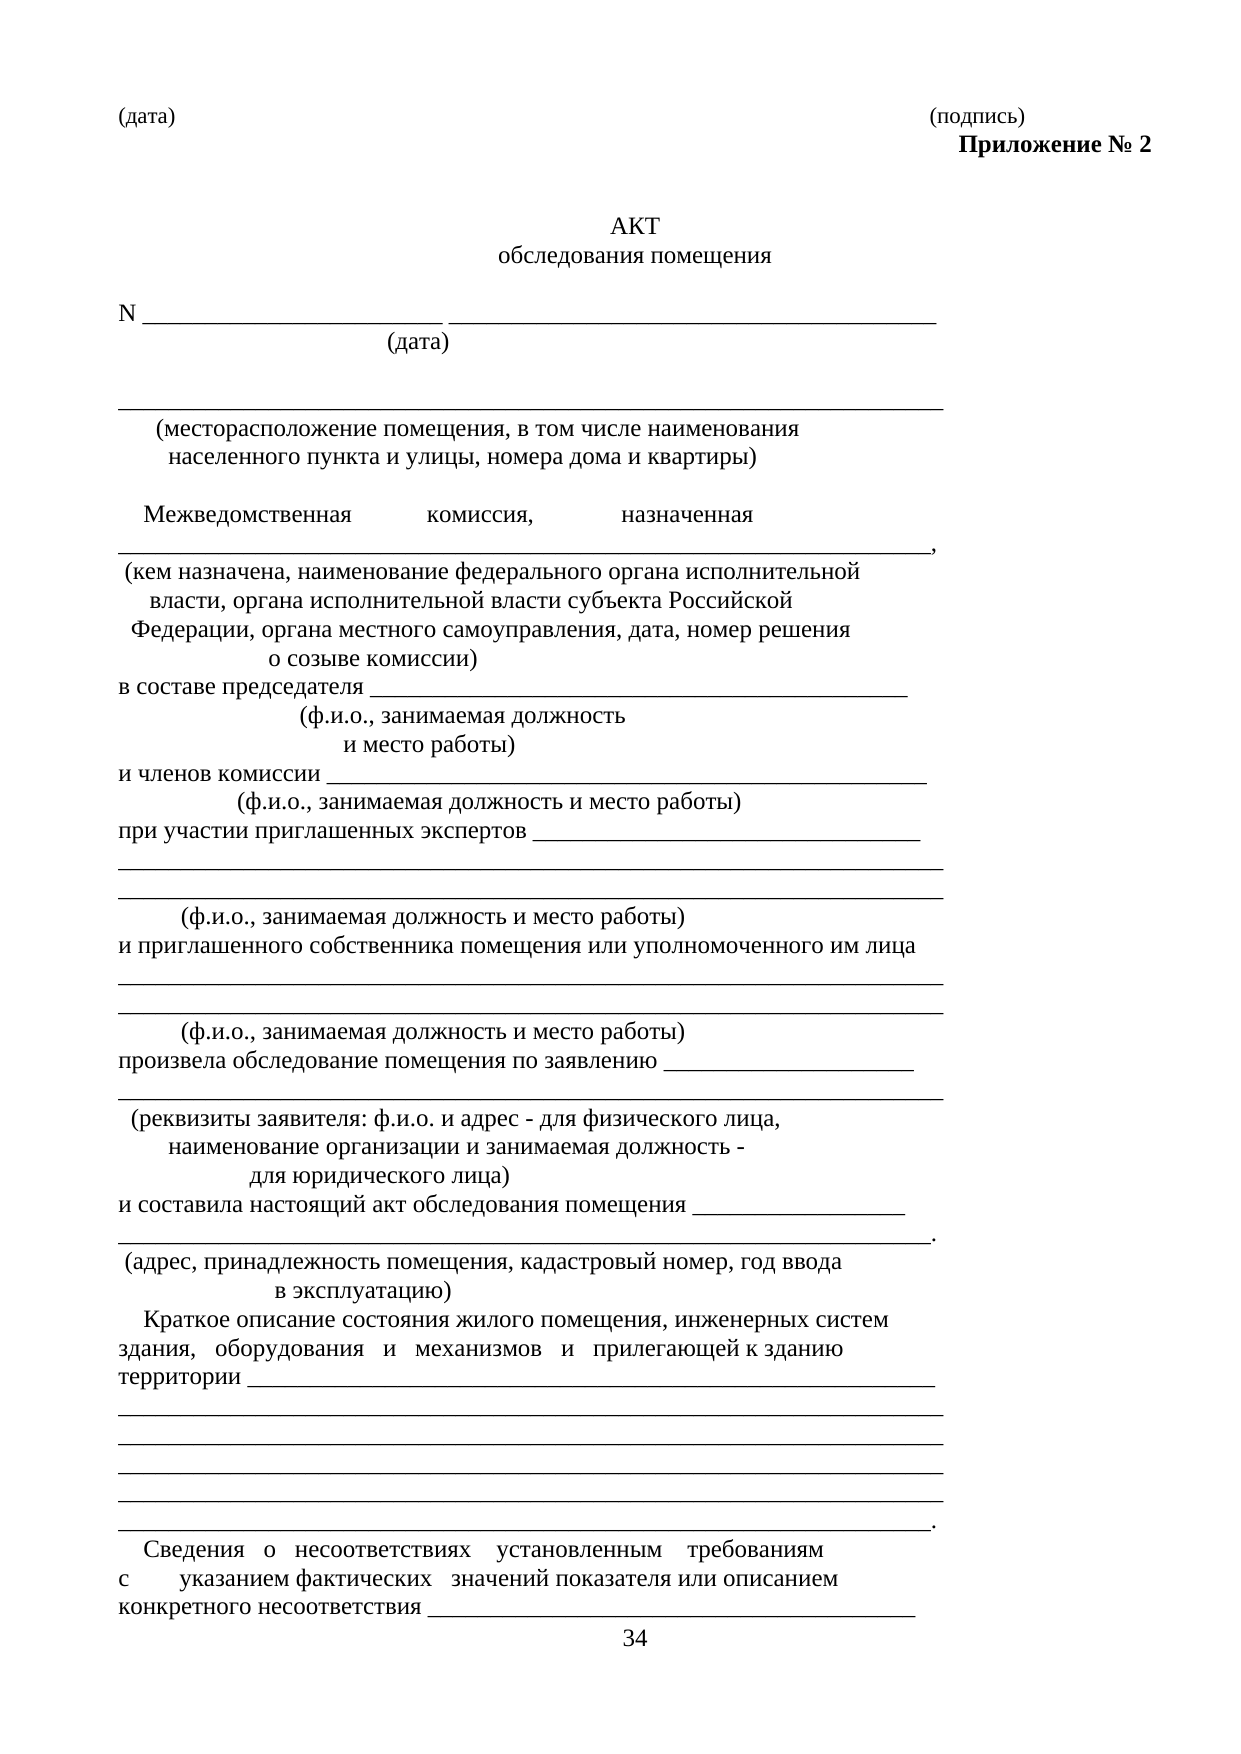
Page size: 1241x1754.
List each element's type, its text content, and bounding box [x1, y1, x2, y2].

text Федерации, органа местного самоуправления, дата, номер решения [118, 614, 1152, 643]
text (адрес, принадлежность помещения, кадастровый номер, год ввода [118, 1246, 1152, 1275]
text АКТ [118, 211, 1152, 240]
text __________________________________________________________________ [118, 1476, 1152, 1505]
text территории _______________________________________________________ [118, 1361, 1152, 1390]
text __________________________________________________________________ [118, 988, 1152, 1016]
text населенного пункта и улицы, номера дома и квартиры) [118, 441, 1152, 470]
text здания, оборудования и механизмов и прилегающей к зданию [118, 1333, 1152, 1361]
text с указанием фактических значений показателя или описанием [118, 1563, 1152, 1591]
text (ф.и.о., занимаемая должность и место работы) [118, 901, 1152, 930]
text власти, органа исполнительной власти субъекта Российской [118, 585, 1152, 614]
text Сведения о несоответствиях установленным требованиям [118, 1534, 1152, 1563]
text для юридического лица) [118, 1160, 1152, 1189]
text обследования помещения [118, 240, 1152, 269]
text (дата) (подпись) [118, 102, 1152, 129]
text наименование организации и занимаемая должность - [118, 1131, 1152, 1160]
text о созыве комиссии) [118, 643, 1152, 671]
text произвела обследование помещения по заявлению ____________________ [118, 1045, 1152, 1074]
text __________________________________________________________________ [118, 384, 1152, 413]
text _________________________________________________________________. [118, 1218, 1152, 1246]
text _________________________________________________________________. [118, 1505, 1152, 1534]
text __________________________________________________________________ [118, 959, 1152, 988]
text Краткое описание состояния жилого помещения, инженерных систем [118, 1304, 1152, 1333]
text в составе председателя ___________________________________________ [118, 671, 1152, 700]
text Приложение № 2 [118, 129, 1152, 158]
text в эксплуатацию) [118, 1275, 1152, 1304]
text (ф.и.о., занимаемая должность [118, 700, 1152, 729]
text и место работы) [118, 729, 1152, 758]
text (кем назначена, наименование федерального органа исполнительной [118, 556, 1152, 585]
text (ф.и.о., занимаемая должность и место работы) [118, 786, 1152, 815]
text (дата) [118, 326, 1152, 355]
text __________________________________________________________________ [118, 844, 1152, 873]
text при участии приглашенных экспертов _______________________________ [118, 815, 1152, 844]
text __________________________________________________________________ [118, 1074, 1152, 1103]
text __________________________________________________________________ [118, 873, 1152, 901]
text Межведомственная комиссия, назначенная [118, 499, 1152, 528]
text и приглашенного собственника помещения или уполномоченного им лица [118, 930, 1152, 959]
text (месторасположение помещения, в том числе наименования [118, 413, 1152, 441]
text _________________________________________________________________, [118, 528, 1152, 556]
text __________________________________________________________________ [118, 1448, 1152, 1476]
text __________________________________________________________________ [118, 1419, 1152, 1448]
text __________________________________________________________________ [118, 1390, 1152, 1419]
text (реквизиты заявителя: ф.и.о. и адрес - для физического лица, [118, 1103, 1152, 1131]
text конкретного несоответствия _______________________________________ [118, 1591, 1152, 1620]
text (ф.и.о., занимаемая должность и место работы) [118, 1016, 1152, 1045]
text и составила настоящий акт обследования помещения _________________ [118, 1189, 1152, 1218]
text N ________________________ _______________________________________ [118, 298, 1152, 326]
text и членов комиссии ________________________________________________ [118, 758, 1152, 786]
